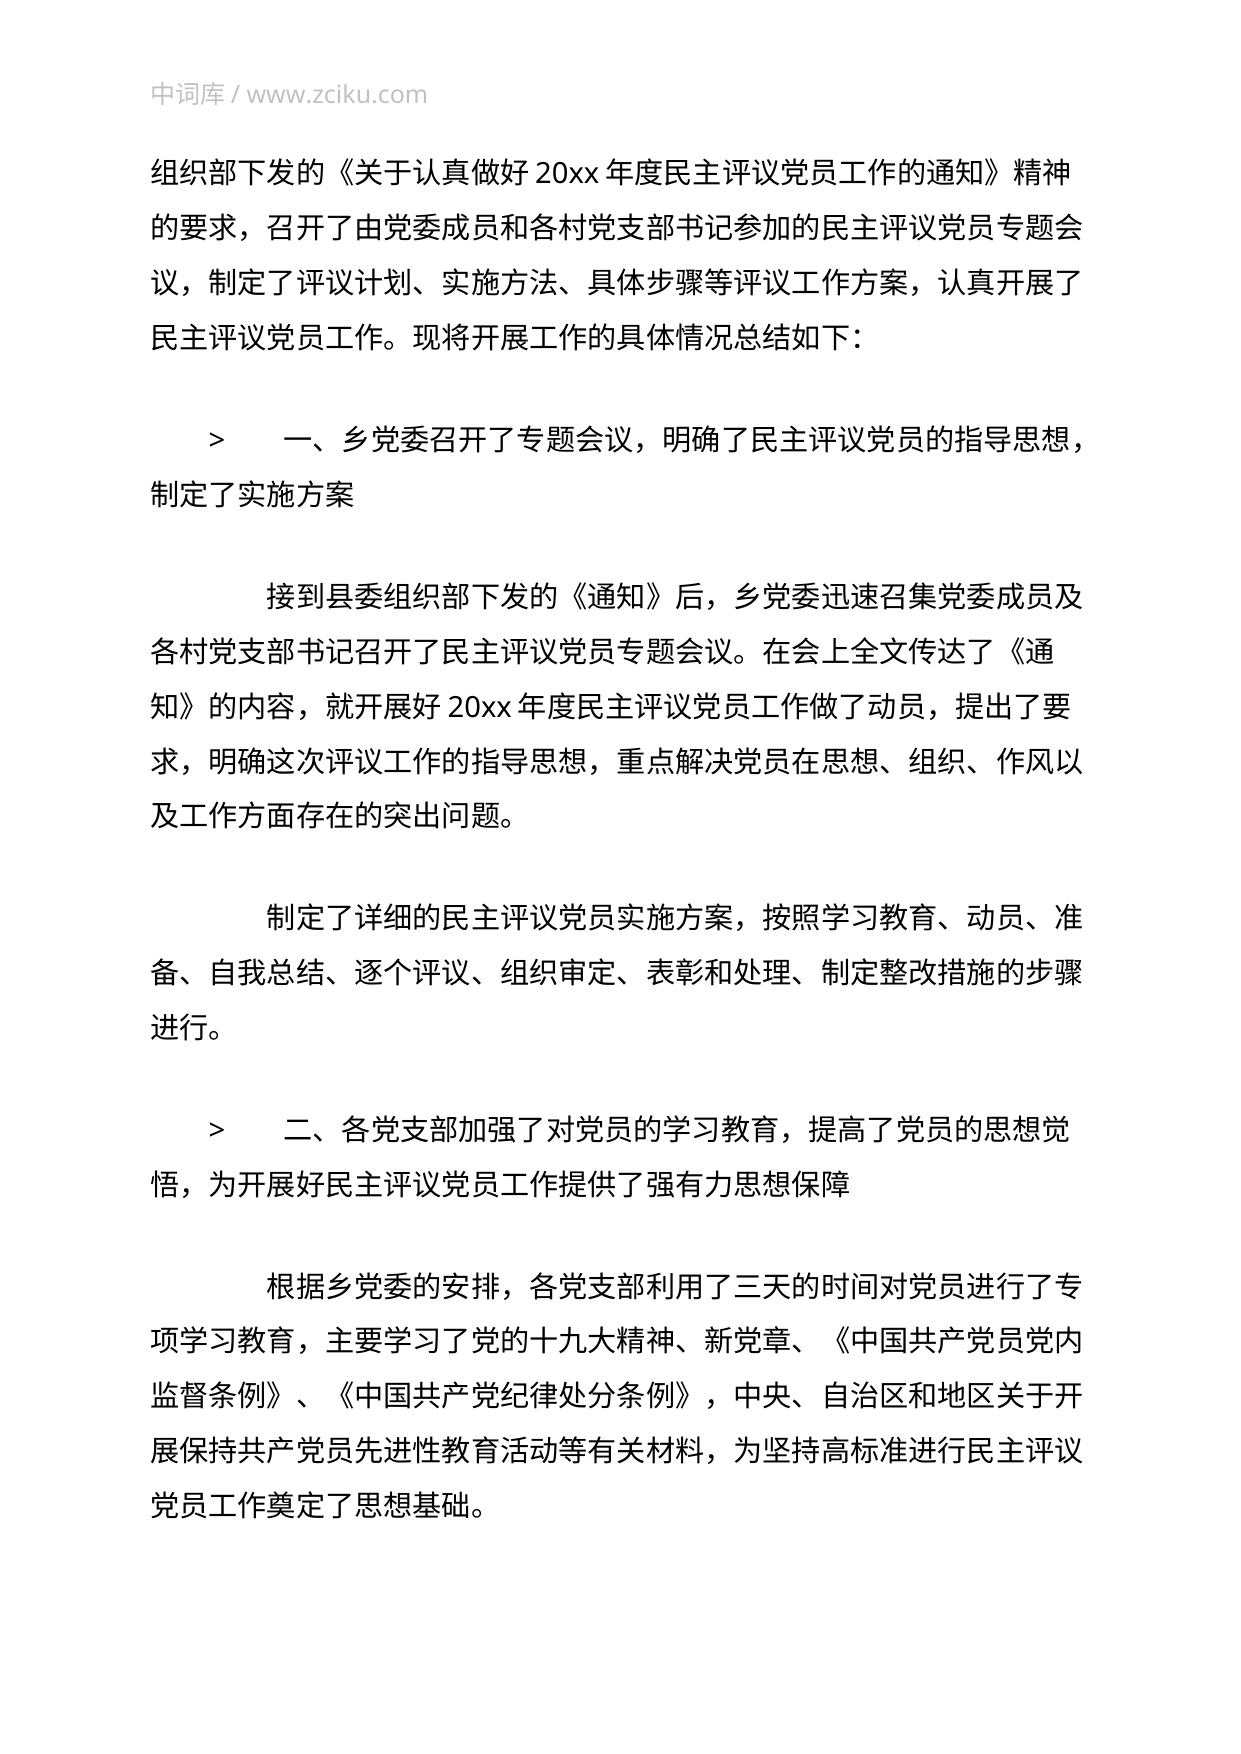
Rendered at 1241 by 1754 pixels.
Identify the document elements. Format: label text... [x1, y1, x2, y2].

text 根据乡党委的安排，各党支部利用了三天的时间对党员进行了专项学习教育，主要学习了党的十九大精神、新党章、《中国共产党员党内监督条例》、《中国共产党纪律处分条例》，中央、自治区和地区关于开展保持共产党员先进性教育活动等有关材料，为坚持高标准进行民主评议党员工作奠定了思想基础。 [150, 1263, 1090, 1525]
text > 一、乡党委召开了专题会议，明确了民主评议党员的指导思想，制定了实施方案 [150, 417, 1090, 514]
text 制定了详细的民主评议党员实施方案，按照学习教育、动员、准备、自我总结、逐个评议、组织审定、表彰和处理、制定整改措施的步骤进行。 [150, 895, 1090, 1047]
text 接到县委组织部下发的《通知》后，乡党委迅速召集党委成员及各村党支部书记召开了民主评议党员专题会议。在会上全文传达了《通知》的内容，就开展好20xx年度民主评议党员工作做了动员，提出了要求，明确这次评议工作的指导思想，重点解决党员在思想、组织、作风以及工作方面存在的突出问题。 [150, 573, 1090, 835]
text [150, 150, 1090, 357]
text > 二、各党支部加强了对党员的学习教育，提高了党员的思想觉悟，为开展好民主评议党员工作提供了强有力思想保障 [150, 1106, 1090, 1204]
